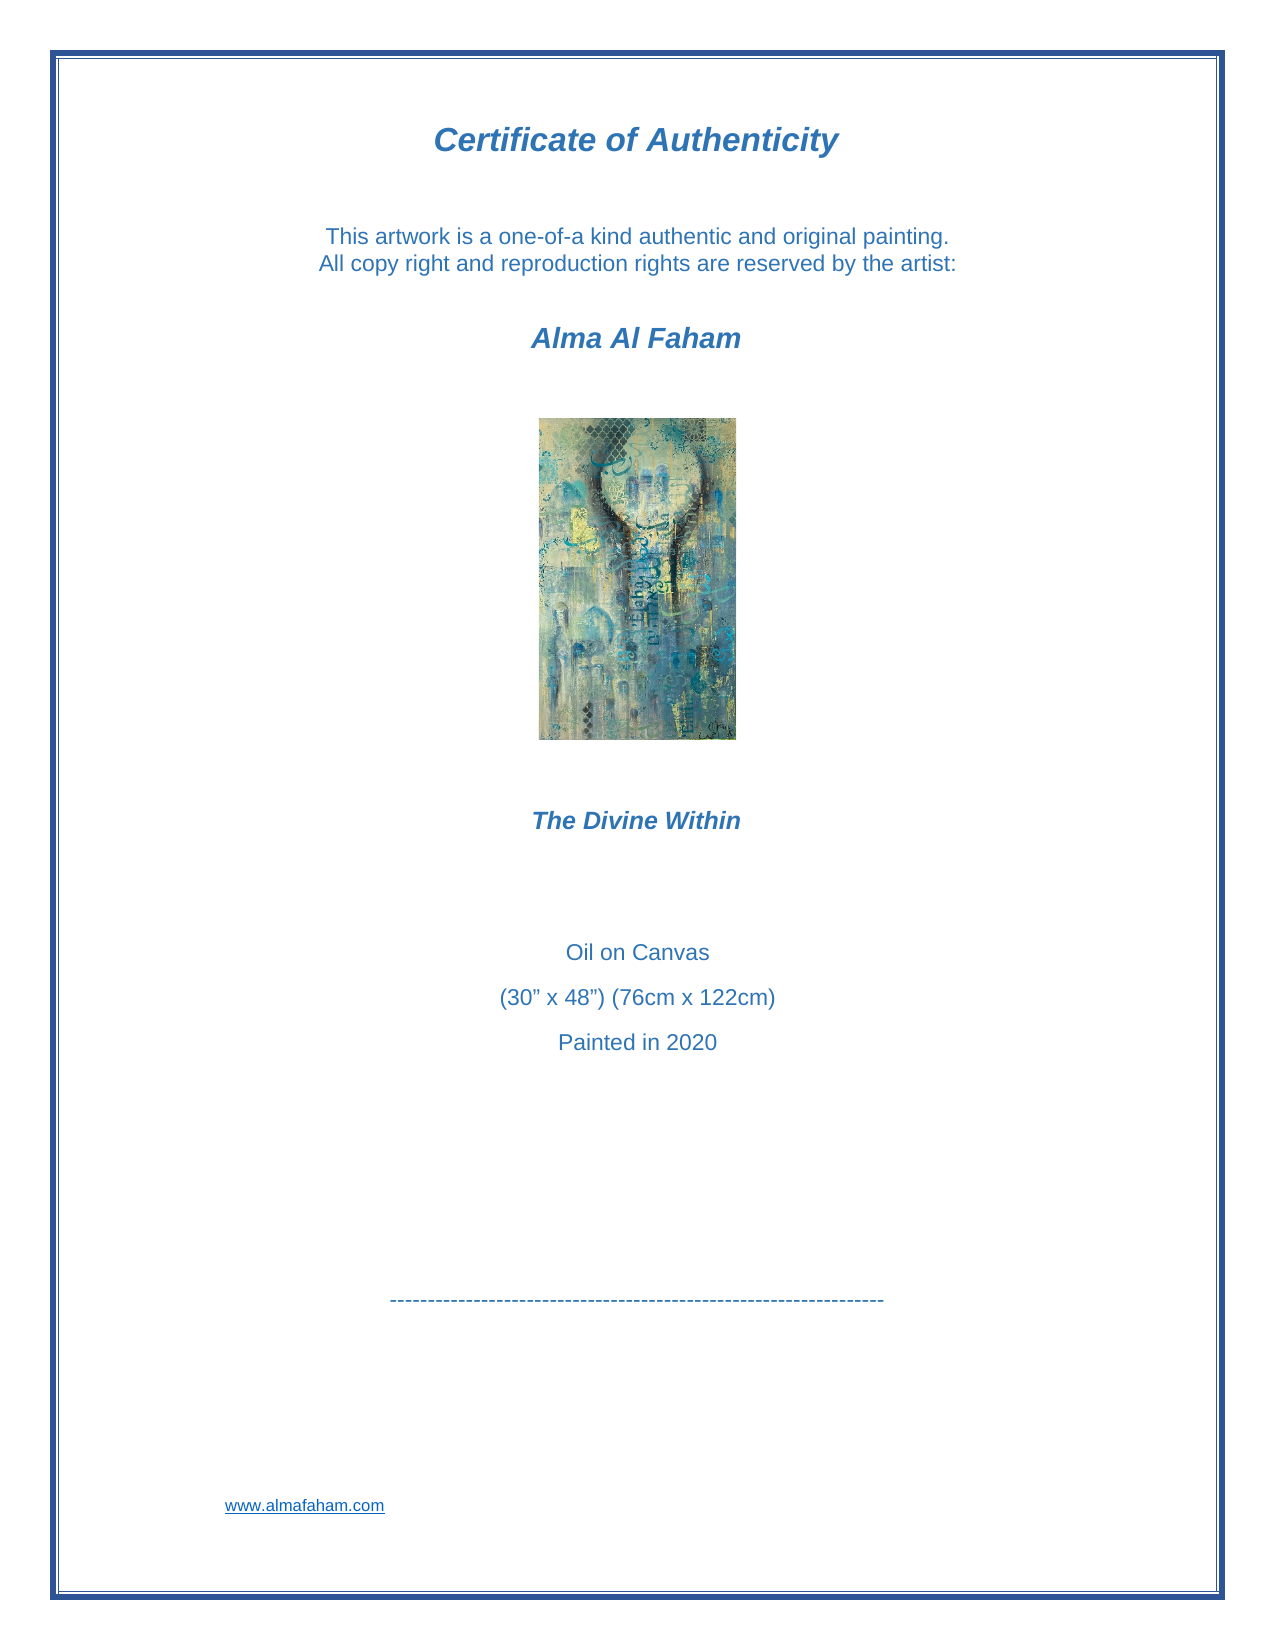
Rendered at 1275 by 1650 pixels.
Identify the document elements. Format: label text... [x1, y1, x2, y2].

picture [538, 418, 737, 740]
text The Divine Within [150, 806, 1125, 834]
text This artwork is a one-of-a kind authentic and original painting. [150, 223, 1125, 249]
text Painted in 2020 [150, 1029, 1125, 1055]
text Oil on Canvas [150, 938, 1125, 965]
text Alma Al Faham [150, 321, 1125, 354]
text Certificate of Authenticity [150, 120, 1125, 158]
text (30” x 48”) (76cm x 122cm) [150, 984, 1125, 1010]
text www.almafaham.com [150, 1496, 1125, 1515]
text ----------------------------------------------------------------- [150, 1286, 1125, 1313]
text All copy right and reproduction rights are reserved by the artist: [150, 249, 1125, 276]
